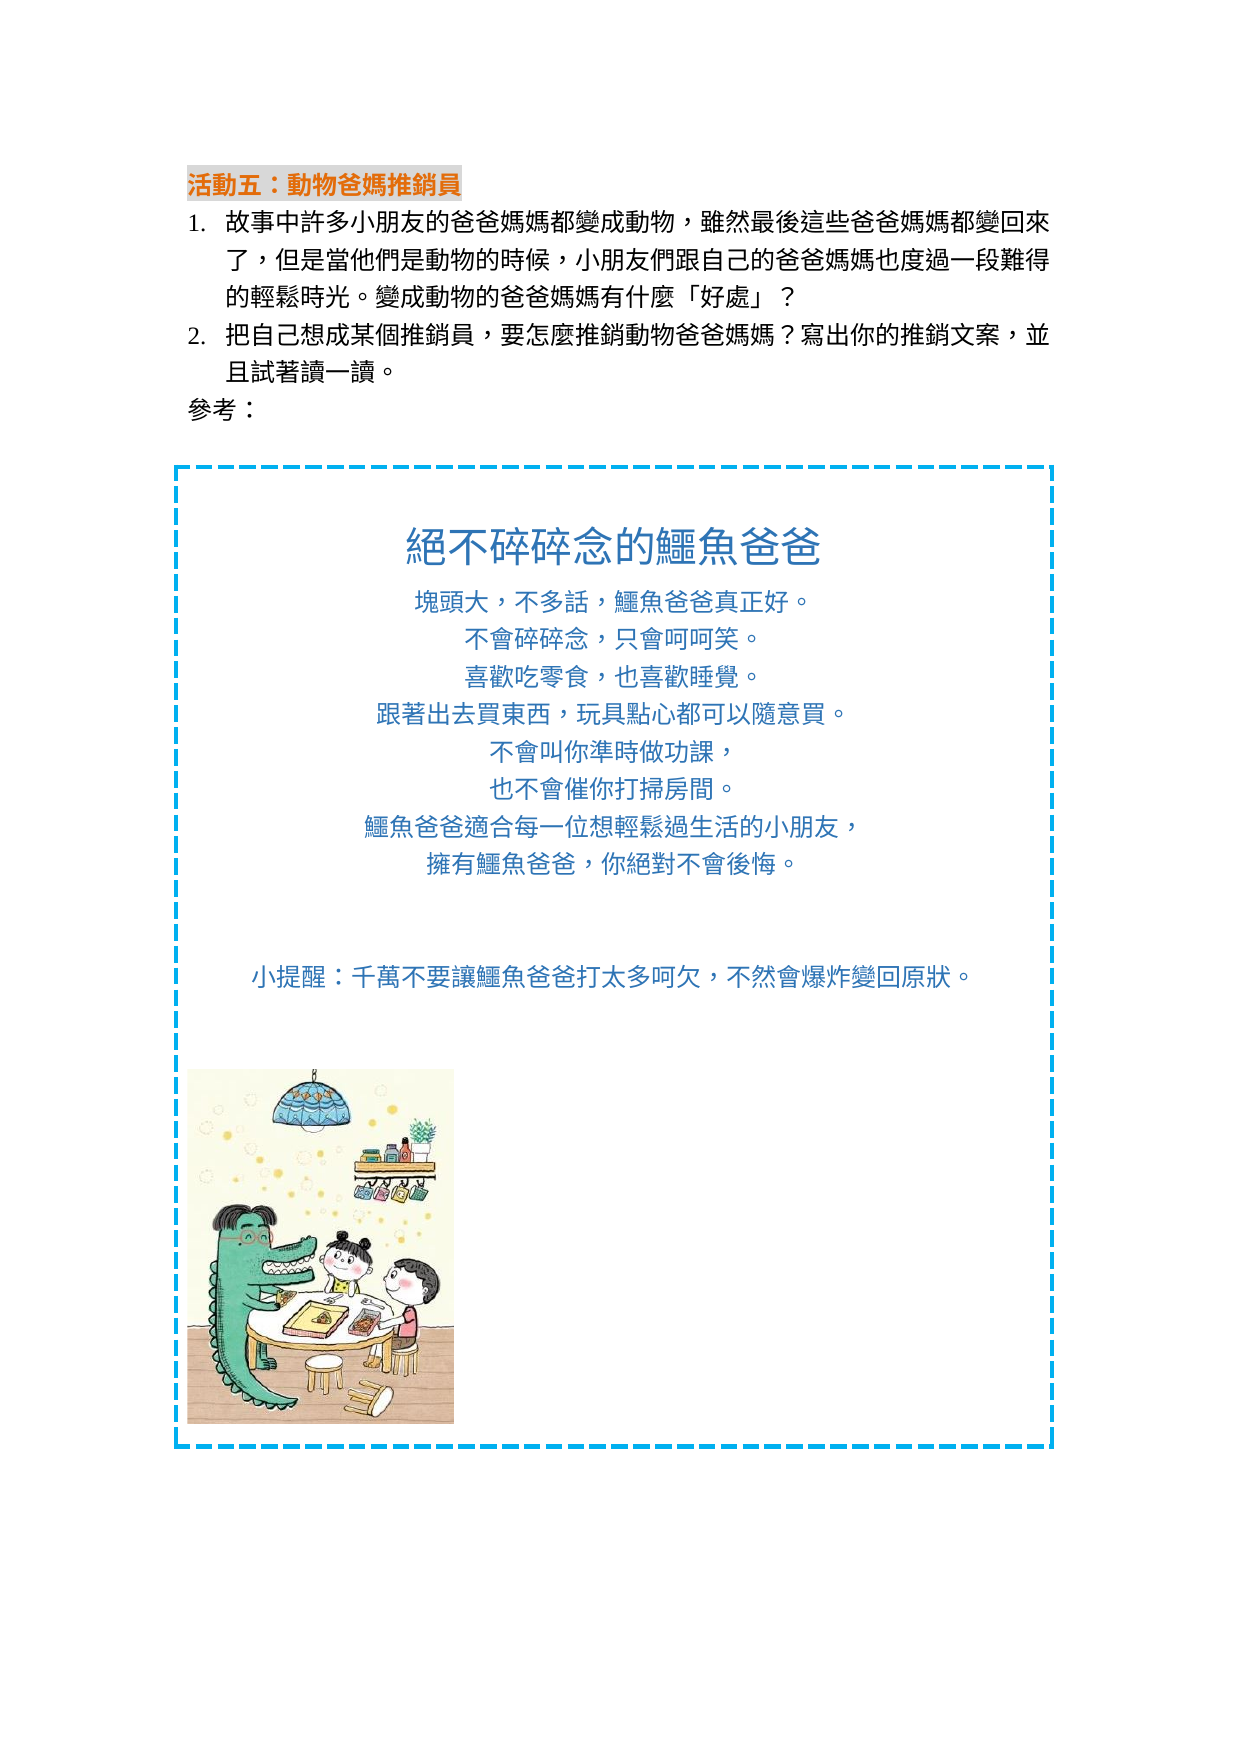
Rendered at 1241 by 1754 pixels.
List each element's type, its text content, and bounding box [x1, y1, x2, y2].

list 故事中許多小朋友的爸爸媽媽都變成動物，雖然最後這些爸爸媽媽都變回來了，但是當他們是動物的時候，小朋友們跟自己的爸爸媽媽也度過一段難得的輕鬆時光。變成動物的爸爸媽媽有什麼「好處」？ [187, 202, 1053, 314]
text 參考： [187, 389, 1053, 464]
table_header 絕不碎碎念的鱷魚爸爸 塊頭大，不多話，鱷魚爸爸真正好。 不會碎碎念，只會呵呵笑。 喜歡吃零食，也喜歡睡覺。 跟著出去買東西，玩具點心都可以隨意買。 不會叫你準時做功課， 也不會催你打掃房間。 鱷魚爸爸適合每一位想輕鬆過生活的小朋友， 擁有鱷魚爸爸，你絕對不會後悔。 小提醒：千萬不要讓鱷魚爸爸打太多呵欠，不然會爆炸變回原狀。 [176, 465, 1052, 1444]
text 活動五：動物爸媽推銷員 [187, 164, 1053, 202]
picture [187, 1069, 454, 1424]
list 把自己想成某個推銷員，要怎麼推銷動物爸爸媽媽？寫出你的推銷文案，並且試著讀一讀。 [187, 314, 1053, 389]
